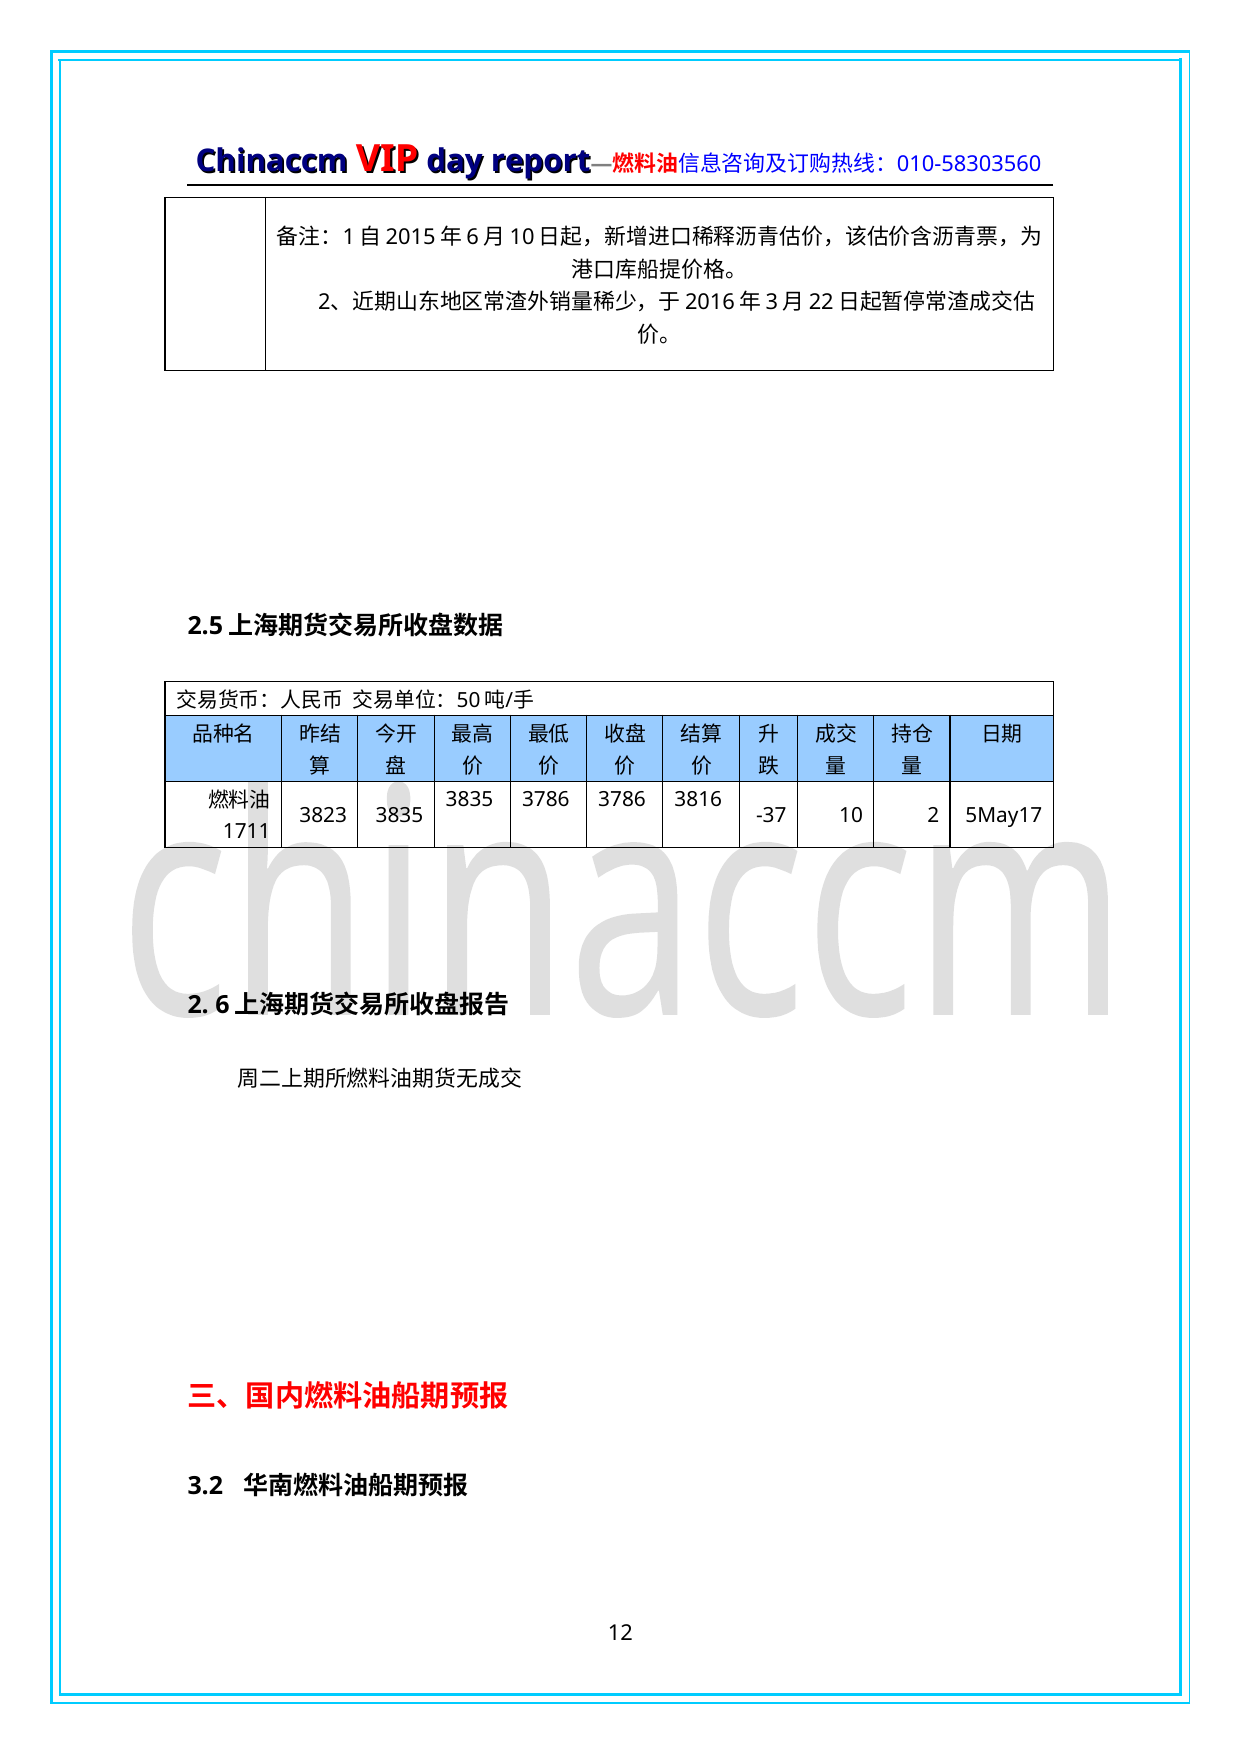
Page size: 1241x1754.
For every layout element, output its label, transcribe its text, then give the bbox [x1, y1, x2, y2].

text 周二上期所燃料油期货无成交 [187, 1060, 1053, 1093]
table_cell 3786 [587, 782, 662, 847]
table_cell 2 [874, 782, 949, 847]
subtitle 三、国内燃料油船期预报 [187, 1361, 1053, 1426]
table_cell 结算价 [663, 716, 739, 781]
table_cell 昨结算 [282, 716, 357, 781]
table_cell 升跌 [740, 716, 797, 781]
table_cell 成交量 [798, 716, 873, 781]
subtitle 2. 6上海期货交易所收盘报告 [187, 970, 1053, 1035]
table_cell 持仓量 [874, 716, 949, 781]
subtitle 2.5上海期货交易所收盘数据 [187, 591, 1053, 656]
table_cell 燃料油1711 [166, 782, 281, 847]
table_cell 最高价 [435, 716, 510, 781]
table_cell 今开盘 [358, 716, 434, 781]
subtitle 华南燃料油船期预报 [187, 1451, 1053, 1516]
table_cell 3835 [435, 782, 510, 847]
table_cell 5May17 [951, 782, 1053, 847]
table_cell 日期 [951, 716, 1053, 781]
table_header 交易货币：人民币 交易单位：50吨/手 [166, 682, 1053, 714]
table_cell 10 [798, 782, 873, 847]
table_cell [166, 198, 265, 370]
table_cell 最低价 [511, 716, 586, 781]
table_cell 3835 [358, 782, 434, 847]
table_cell 收盘价 [587, 716, 662, 781]
table_cell 3823 [282, 782, 357, 847]
table_cell 品种名 [166, 716, 281, 781]
table_cell 3786 [511, 782, 586, 847]
table_cell -37 [740, 782, 797, 847]
table_cell 3816 [663, 782, 739, 847]
table_cell 备注：1自2015年6月10日起，新增进口稀释沥青估价，该估价含沥青票，为港口库船提价格。 2、近期山东地区常渣外销量稀少，于2016年3月22日起暂停常渣成交估价。 [266, 198, 1053, 370]
